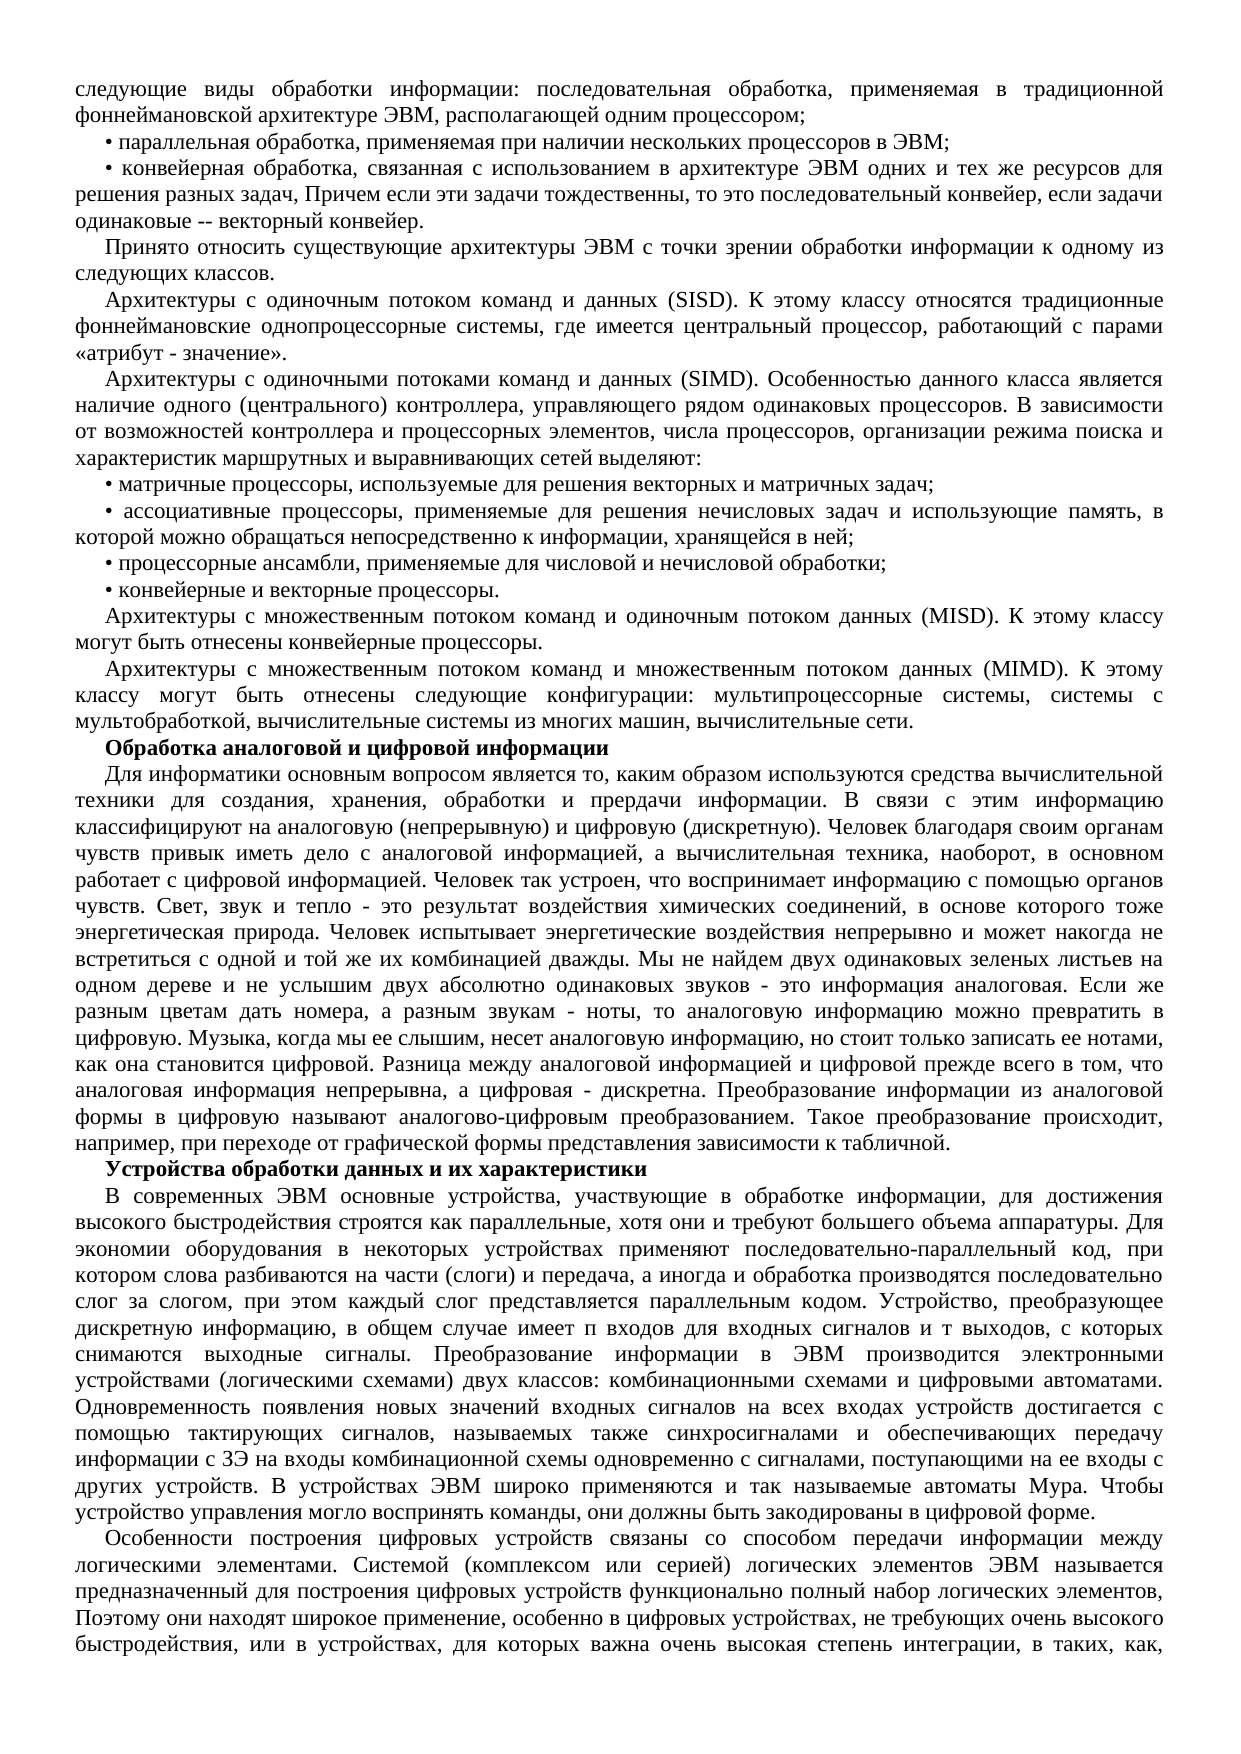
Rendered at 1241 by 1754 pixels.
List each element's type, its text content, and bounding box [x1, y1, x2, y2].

text Архитектуры с множественным потоком команд и множественным потоком данных (MIMD). К этому классу могут быть отнесены следующие конфигурации: мультипроцессорные системы, системы с мультобработкой, вычислительные системы из многих машин, вычислительные сети. [75, 655, 1165, 734]
text • процессорные ансамбли, применяемые для числовой и нечисловой обработки; [75, 549, 1165, 576]
text Для информатики основным вопросом является то, каким образом используются средства вычислительной техники для создания, хранения, обработки и прердачи информации. В связи с этим информацию классифицируют на аналоговую (непрерывную) и цифровую (дискретную). Человек благодаря своим органам чувств привык иметь дело с аналоговой информацией, а вычислительная техника, наоборот, в основном работает с цифровой информацией. Человек так устроен, что воспринимает информацию с помощью органов чувств. Свет, звук и тепло - это результат воздействия химических соединений, в основе которого тоже энергетическая природа. Человек испытывает энергетические воздействия непрерывно и может накогда не встретиться с одной и той же их комбинацией дважды. Мы не найдем двух одинаковых зеленых листьев на одном дереве и не услышим двух абсолютно одинаковых звуков - это информация аналоговая. Если же разным цветам дать номера, а разным звукам - ноты, то аналоговую информацию можно превратить в цифровую. Музыка, когда мы ее слышим, несет аналоговую информацию, но стоит только записать ее нотами, как она становится цифровой. Разница между аналоговой информацией и цифровой прежде всего в том, что аналоговая информация непрерывна, а цифровая - дискретна. Преобразование информации из аналоговой формы в цифровую называют аналогово-цифровым преобразованием. Такое преобразование происходит, например, при переходе от графической формы представления зависимости к табличной. [75, 760, 1165, 1156]
text • конвейерные и векторные процессоры. [75, 576, 1165, 602]
text Принято относить существующие архитектуры ЭВМ с точки зрении обработки информации к одному из следующих классов. [75, 233, 1165, 286]
text Архитектуры с множественным потоком команд и одиночным потоком данных (MISD). К этому классу могут быть отнесены конвейерные процессоры. [75, 602, 1165, 655]
text • ассоциативные процессоры, применяемые для решения нечисловых задач и использующие память, в которой можно обращаться непосредственно к информации, хранящейся в ней; [75, 497, 1165, 549]
text • матричные процессоры, используемые для решения векторных и матричных задач; [75, 470, 1165, 497]
text • конвейерная обработка, связанная с использованием в архитектуре ЭВМ одних и тех же ресурсов для решения разных задач, Причем если эти задачи тождественны, то это последовательный конвейер, если задачи одинаковые -- векторный конвейер. [75, 154, 1165, 233]
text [75, 1524, 1165, 1656]
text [75, 75, 1165, 128]
text Архитектуры с одиночным потоком команд и данных (SISD). К этому классу относятся традиционные фоннеймановские однопроцессорные системы, где имеется центральный процессор, работающий с парами «атрибут - значение». [75, 286, 1165, 365]
text Обработка аналоговой и цифровой информации [75, 734, 1165, 760]
text Устройства обработки данных и их характеристики [75, 1156, 1165, 1182]
text Архитектуры с одиночными потоками команд и данных (SIMD). Особенностью данного класса является наличие одного (центрального) контроллера, управляющего рядом одинаковых процессоров. В зависимости от возможностей контроллера и процессорных элементов, числа процессоров, организации режима поиска и характеристик маршрутных и выравнивающих сетей выделяют: [75, 365, 1165, 470]
text • параллельная обработка, применяемая при наличии нескольких процессоров в ЭВМ; [75, 128, 1165, 154]
text В современных ЭВМ основные устройства, участвующие в обработке информации, для достижения высокого быстродействия строятся как параллельные, хотя они и требуют большего объема аппаратуры. Для экономии оборудования в некоторых устройствах применяют последовательно-параллельный код, при котором слова разбиваются на части (слоги) и передача, а иногда и обработка производятся последовательно слог за слогом, при этом каждый слог представляется параллельным кодом. Устройство, преобразующее дискретную информацию, в общем случае имеет п входов для входных сигналов и т выходов, с которых снимаются выходные сигналы. Преобразование информации в ЭВМ производится электронными устройствами (логическими схемами) двух классов: комбинационными схемами и цифровыми автоматами. Одновременность появления новых значений входных сигналов на всех входах устройств достигается с помощью тактирующих сигналов, называемых также синхросигналами и обеспечивающих передачу информации с ЗЭ на входы комбинационной схемы одновременно с сигналами, поступающими на ее входы с других устройств. В устройствах ЭВМ широко применяются и так называемые автоматы Мура. Чтобы устройство управления могло воспринять команды, они должны быть закодированы в цифровой форме. [75, 1182, 1165, 1524]
